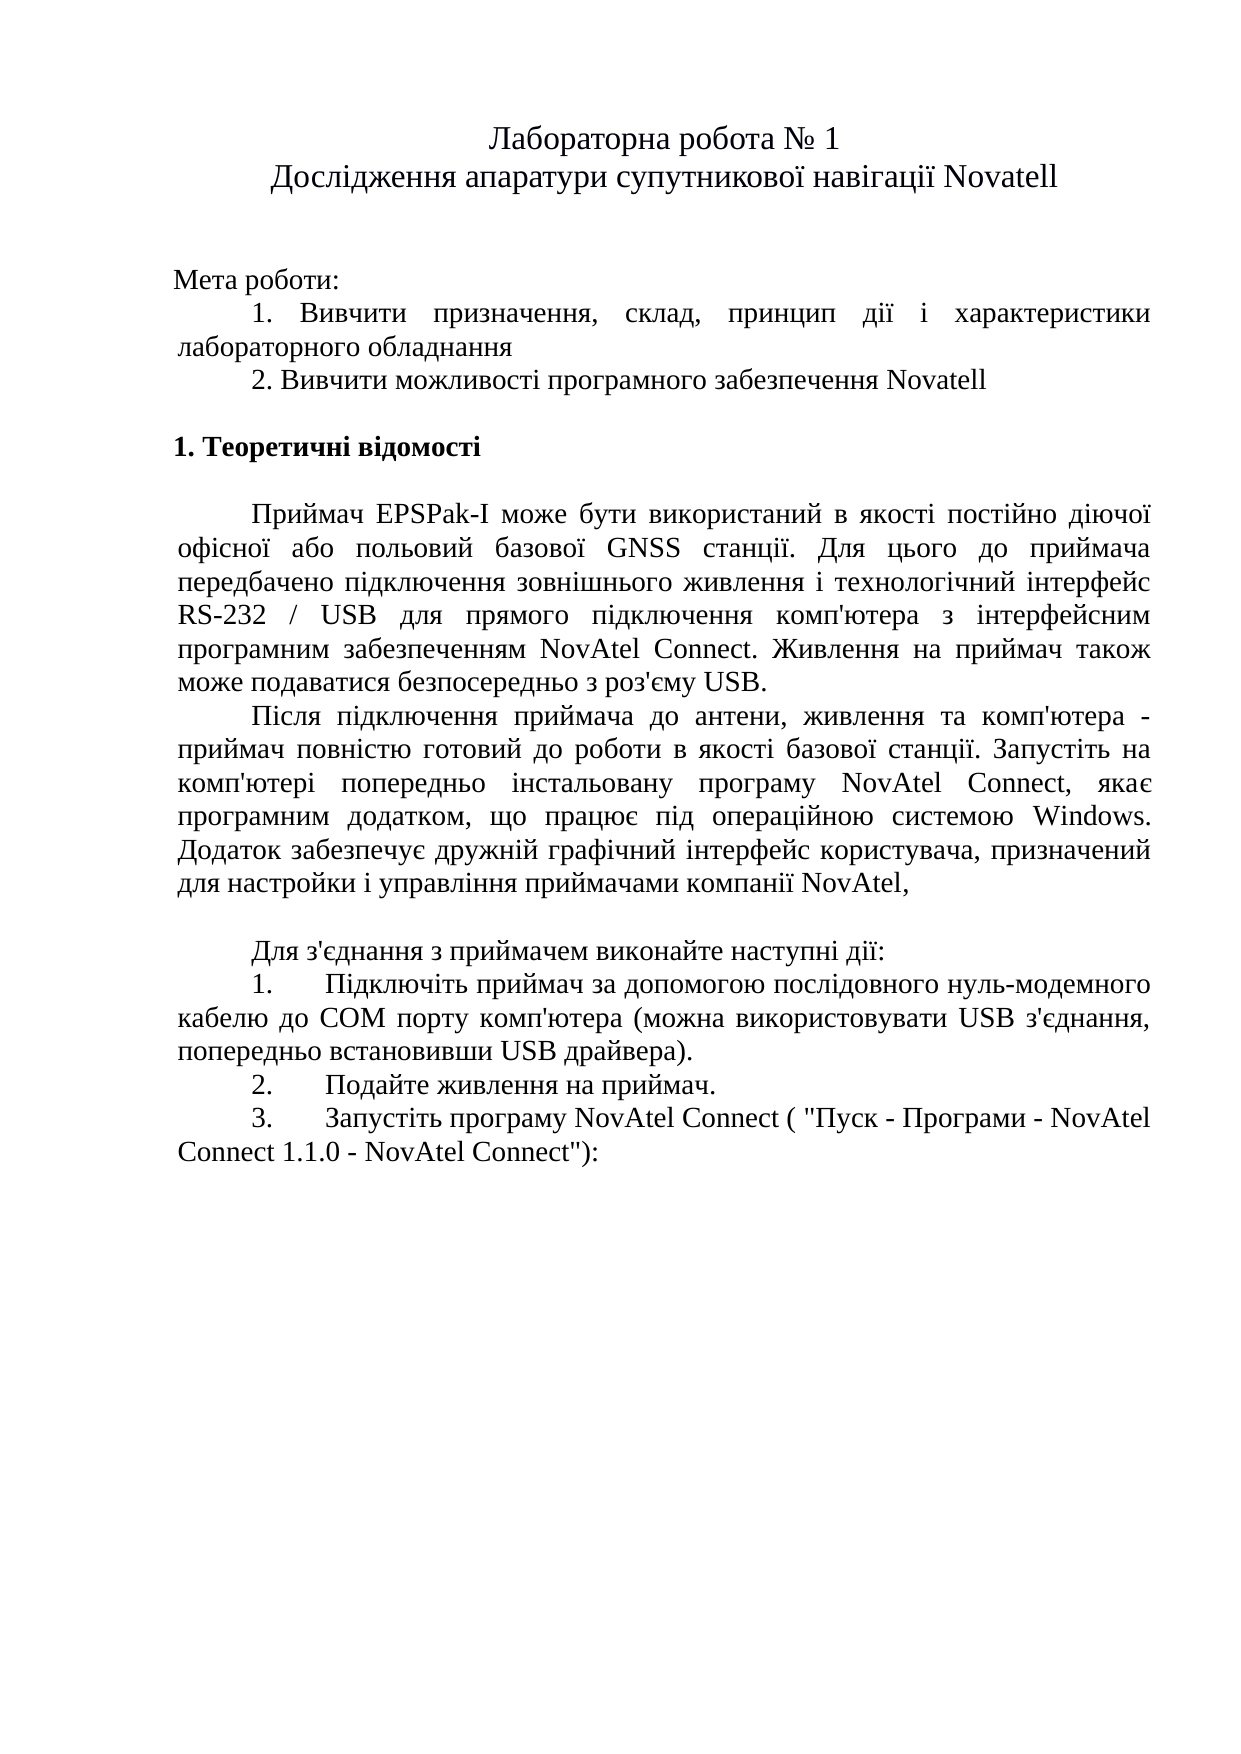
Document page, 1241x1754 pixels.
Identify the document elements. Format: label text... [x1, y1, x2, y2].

text Для з'єднання з приймачем виконайте наступні дії: [177, 933, 1152, 966]
text 2. Вивчити можливості програмного забезпечення Novatell [177, 362, 1152, 396]
title 1. Теоретичні відомості [173, 429, 1152, 463]
text Мета роботи: [173, 262, 1152, 295]
subtitle Дослідження апаратури супутникової навігації Novatell [177, 156, 1152, 195]
subtitle Лабораторна робота № 1 [177, 118, 1152, 156]
text 1. Вивчити призначення, склад, принцип дії і характеристики лабораторного обладнання [177, 295, 1152, 362]
text Приймач EPSPak-I може бути використаний в якості постійно діючої офісної або польовий базової GNSS станції. Для цього до приймача передбачено підключення зовнішнього живлення і технологічний інтерфейс RS-232 / USB для прямого підключення комп'ютера з інтерфейсним програмним забезпеченням NovAtel Connect. Живлення на приймач також може подаватися безпосередньо з роз'єму USB. [177, 497, 1152, 698]
list Підключіть приймач за допомогою послідовного нуль-модемного кабелю до СОМ порту комп'ютера (можна використовувати USB з'єднання, попередньо встановивши USB драйвера). [177, 966, 1152, 1067]
list Запустіть програму NovAtel Connect ( "Пуск - Програми - NovAtel Connect 1.1.0 - NovAtel Connect"): [177, 1100, 1152, 1167]
text Після підключення приймача до антени, живлення та комп'ютера - приймач повністю готовий до роботи в якості базової станції. Запустіть на комп'ютері попередньо інстальовану програму NovAtel Connect, якає програмним додатком, що працює під операційною системою Windows. Додаток забезпечує дружній графічний інтерфейс користувача, призначений для настройки і управління приймачами компанії NovAtel, [177, 698, 1152, 899]
list Подайте живлення на приймач. [177, 1067, 1152, 1100]
